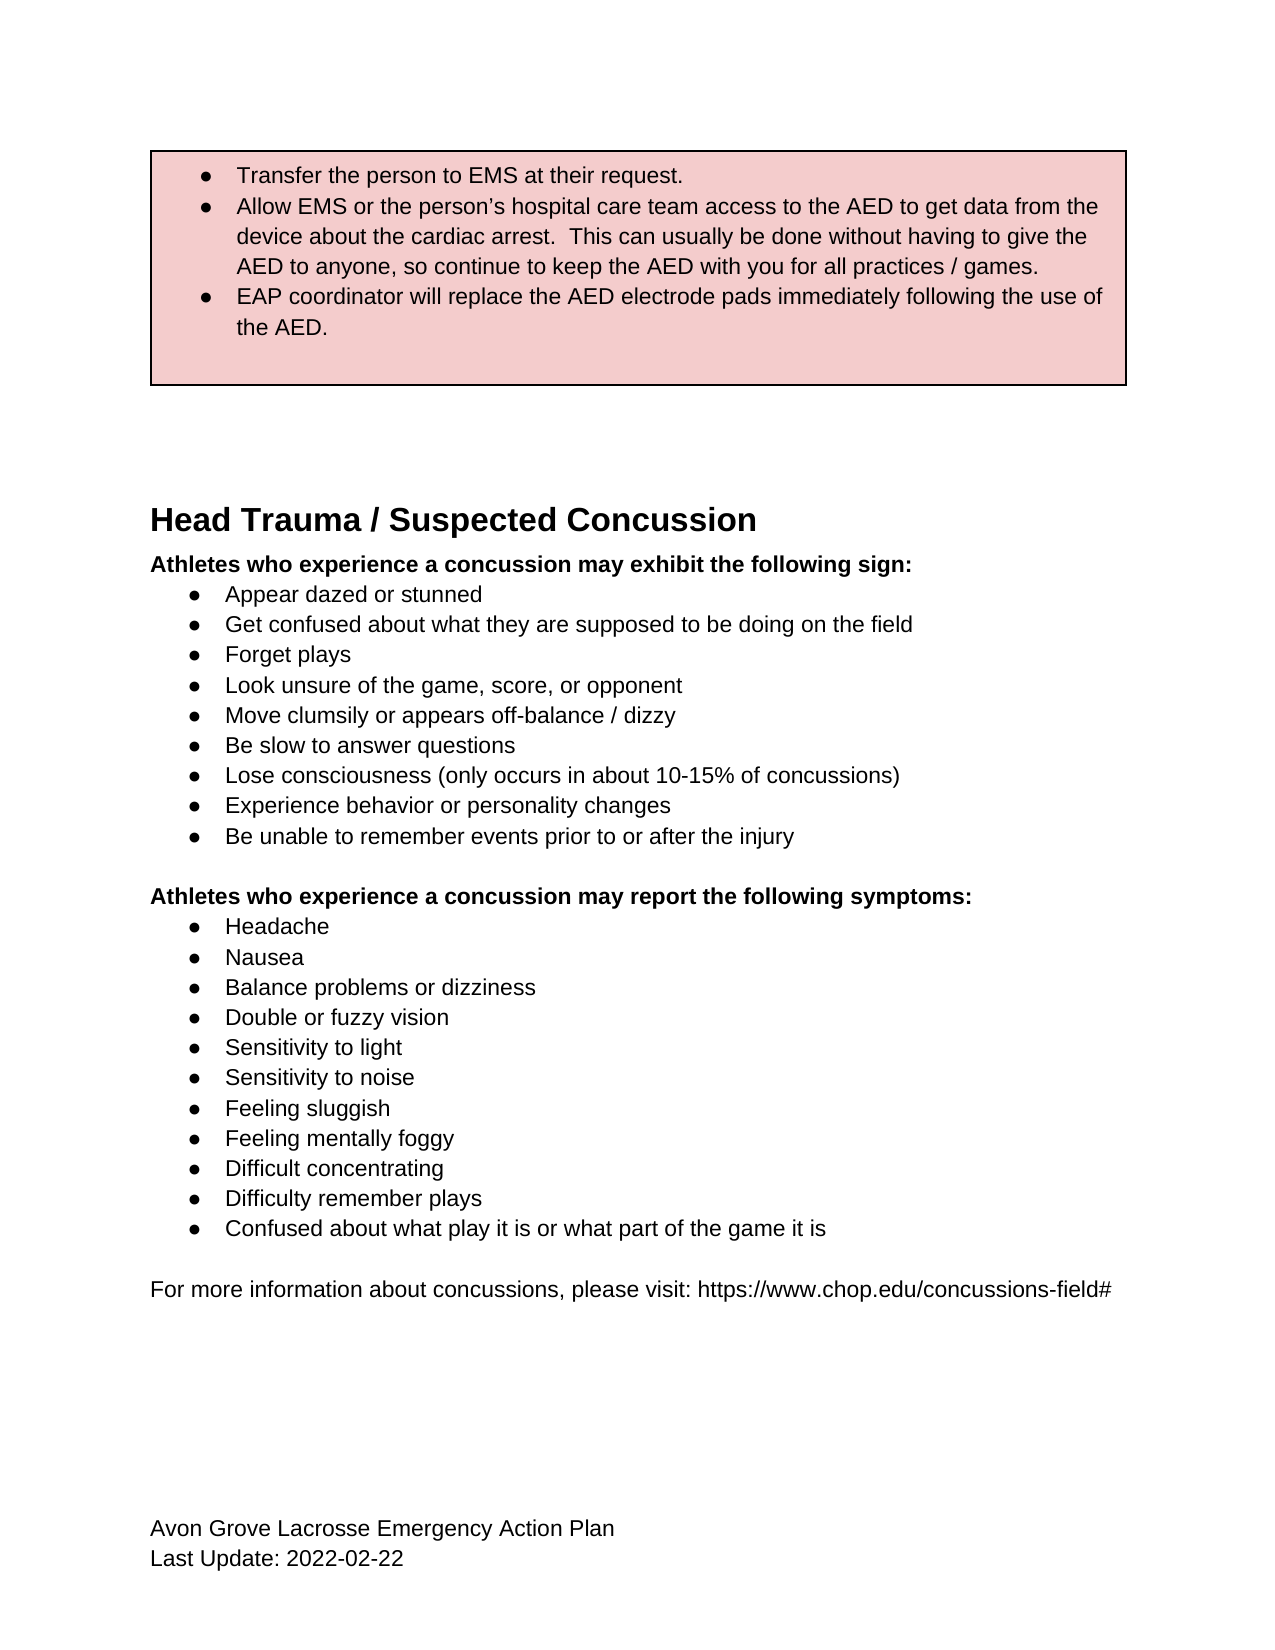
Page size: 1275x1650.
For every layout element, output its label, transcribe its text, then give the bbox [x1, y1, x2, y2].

text For more information about concussions, please visit: https://www.chop.edu/concussions-field# [150, 1276, 1125, 1302]
text Athletes who experience a concussion may report the following symptoms: [150, 883, 1125, 909]
list Experience behavior or personality changes [187, 792, 1125, 819]
list Feeling mentally foggy [187, 1125, 1125, 1151]
list Feeling sluggish [187, 1094, 1125, 1121]
list Balance problems or dizziness [187, 974, 1125, 1000]
list Nausea [187, 943, 1125, 970]
list Appear dazed or stunned [187, 581, 1125, 607]
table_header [152, 152, 1125, 384]
list Difficult concentrating [187, 1155, 1125, 1181]
subtitle Head Trauma / Suspected Concussion [150, 500, 1125, 538]
list Get confused about what they are supposed to be doing on the field [187, 611, 1125, 638]
list Lose consciousness (only occurs in about 10-15% of concussions) [187, 762, 1125, 789]
list Headache [187, 913, 1125, 940]
list Forget plays [187, 641, 1125, 668]
list Look unsure of the game, score, or opponent [187, 672, 1125, 698]
list Sensitivity to noise [187, 1064, 1125, 1091]
list Confused about what play it is or what part of the game it is [187, 1215, 1125, 1242]
list Double or fuzzy vision [187, 1004, 1125, 1030]
list Be unable to remember events prior to or after the injury [187, 823, 1125, 849]
list Difficulty remember plays [187, 1185, 1125, 1212]
list Move clumsily or appears off-balance / dizzy [187, 702, 1125, 728]
list Be slow to answer questions [187, 732, 1125, 758]
list Sensitivity to light [187, 1034, 1125, 1061]
text Athletes who experience a concussion may exhibit the following sign: [150, 551, 1125, 577]
